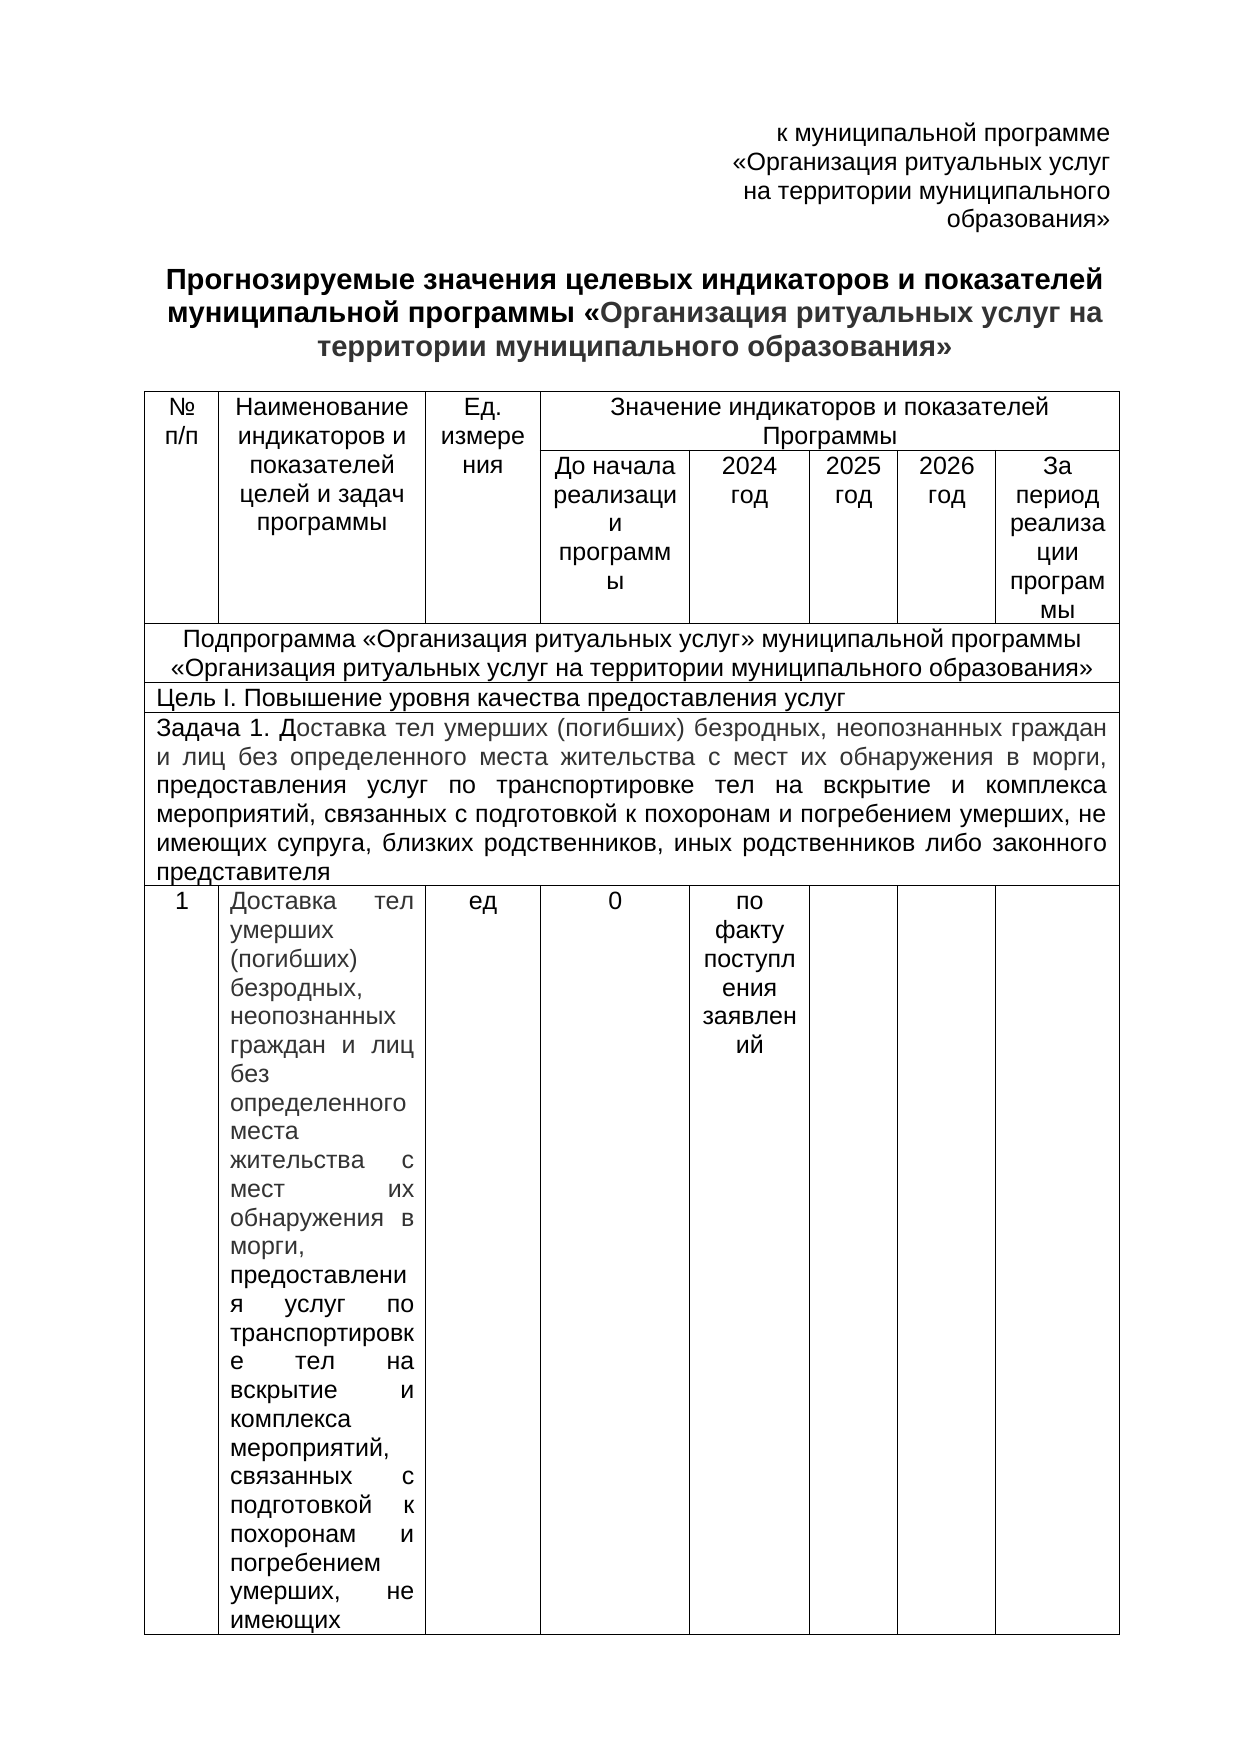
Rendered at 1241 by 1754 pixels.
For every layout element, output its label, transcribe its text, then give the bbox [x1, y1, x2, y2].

table_cell 2024 год [690, 451, 809, 623]
table_cell Цель I. Повышение уровня качества предоставления услуг [145, 683, 1119, 712]
text на территории муниципального [159, 176, 1110, 204]
table_cell 2026 год [898, 451, 995, 623]
table_cell [898, 886, 995, 1634]
table_header Значение индикаторов и показателей Программы [541, 392, 1119, 450]
table_cell До начала реализации программы [541, 451, 689, 623]
text Прогнозируемые значения целевых индикаторов и показателей муниципальной программы «Организация ритуальных услуг на территории муниципального образования» [159, 262, 1110, 362]
table_header Ед. измерения [426, 392, 540, 623]
table_cell [996, 886, 1119, 1634]
table_cell [810, 886, 897, 1634]
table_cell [219, 886, 425, 1634]
table_cell Задача 1. Доставка тел умерших (погибших) безродных, неопознанных граждан и лиц без определенного места жительства с мест их обнаружения в морги, предоставления услуг по транспортировке тел на вскрытие и комплекса мероприятий, связанных с подготовкой к похоронам и погребением умерших, не имеющих супруга, близких родственников, иных родственников либо законного представителя [145, 713, 1119, 885]
table_cell 2025 год [810, 451, 897, 623]
table_cell Подпрограмма «Организация ритуальных услуг» муниципальной программы «Организация ритуальных услуг на территории муниципального образования» [145, 624, 1119, 682]
table_header Наименование индикаторов и показателей целей и задач программы [219, 392, 425, 623]
text к муниципальной программе [159, 118, 1110, 147]
table_cell ед [426, 886, 540, 1634]
table_cell 1 [145, 886, 218, 1634]
table_header № п/п [145, 392, 218, 623]
table_cell 0 [541, 886, 689, 1634]
text образования» [159, 204, 1110, 233]
table_cell За период реализации программы [996, 451, 1119, 623]
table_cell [690, 886, 809, 1634]
text «Организация ритуальных услуг [159, 147, 1110, 176]
